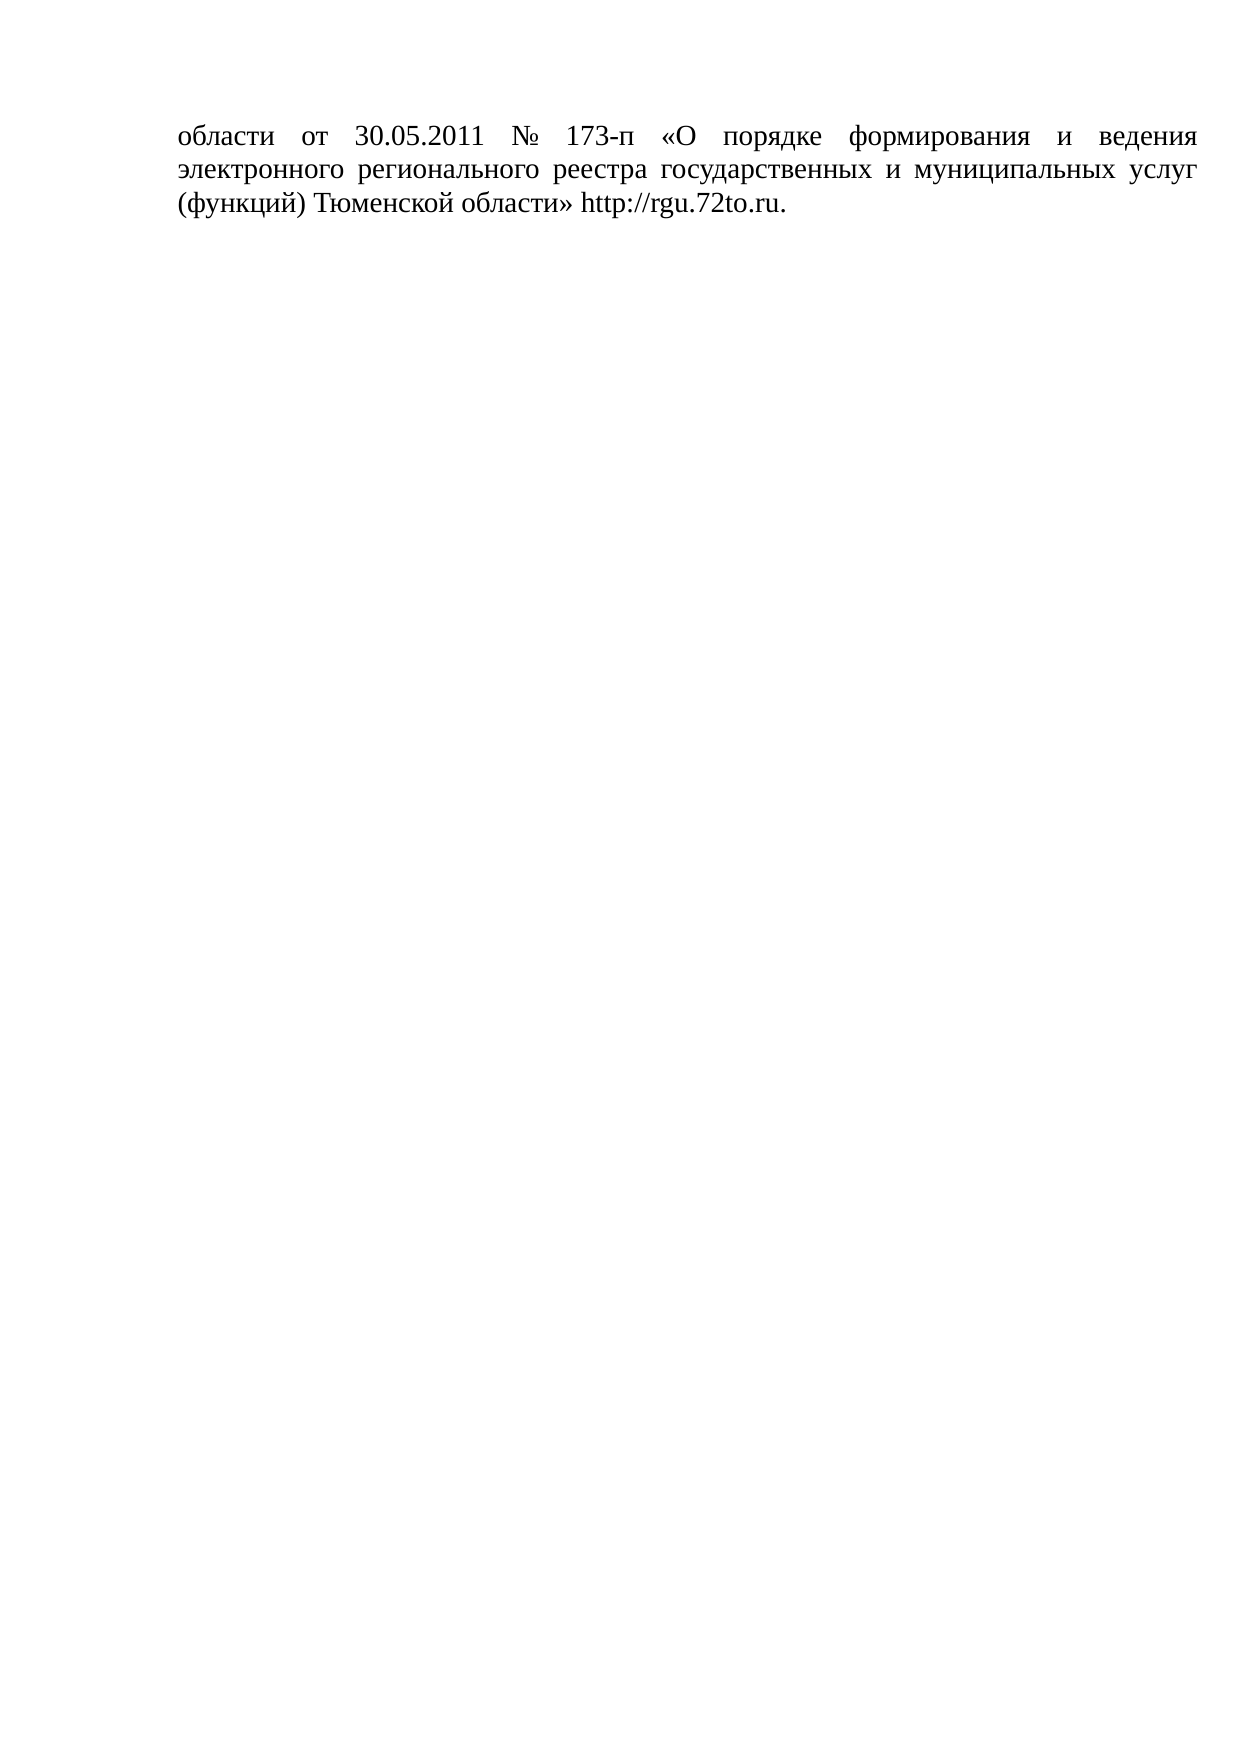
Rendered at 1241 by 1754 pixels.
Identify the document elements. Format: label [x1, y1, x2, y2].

text [177, 118, 1198, 219]
